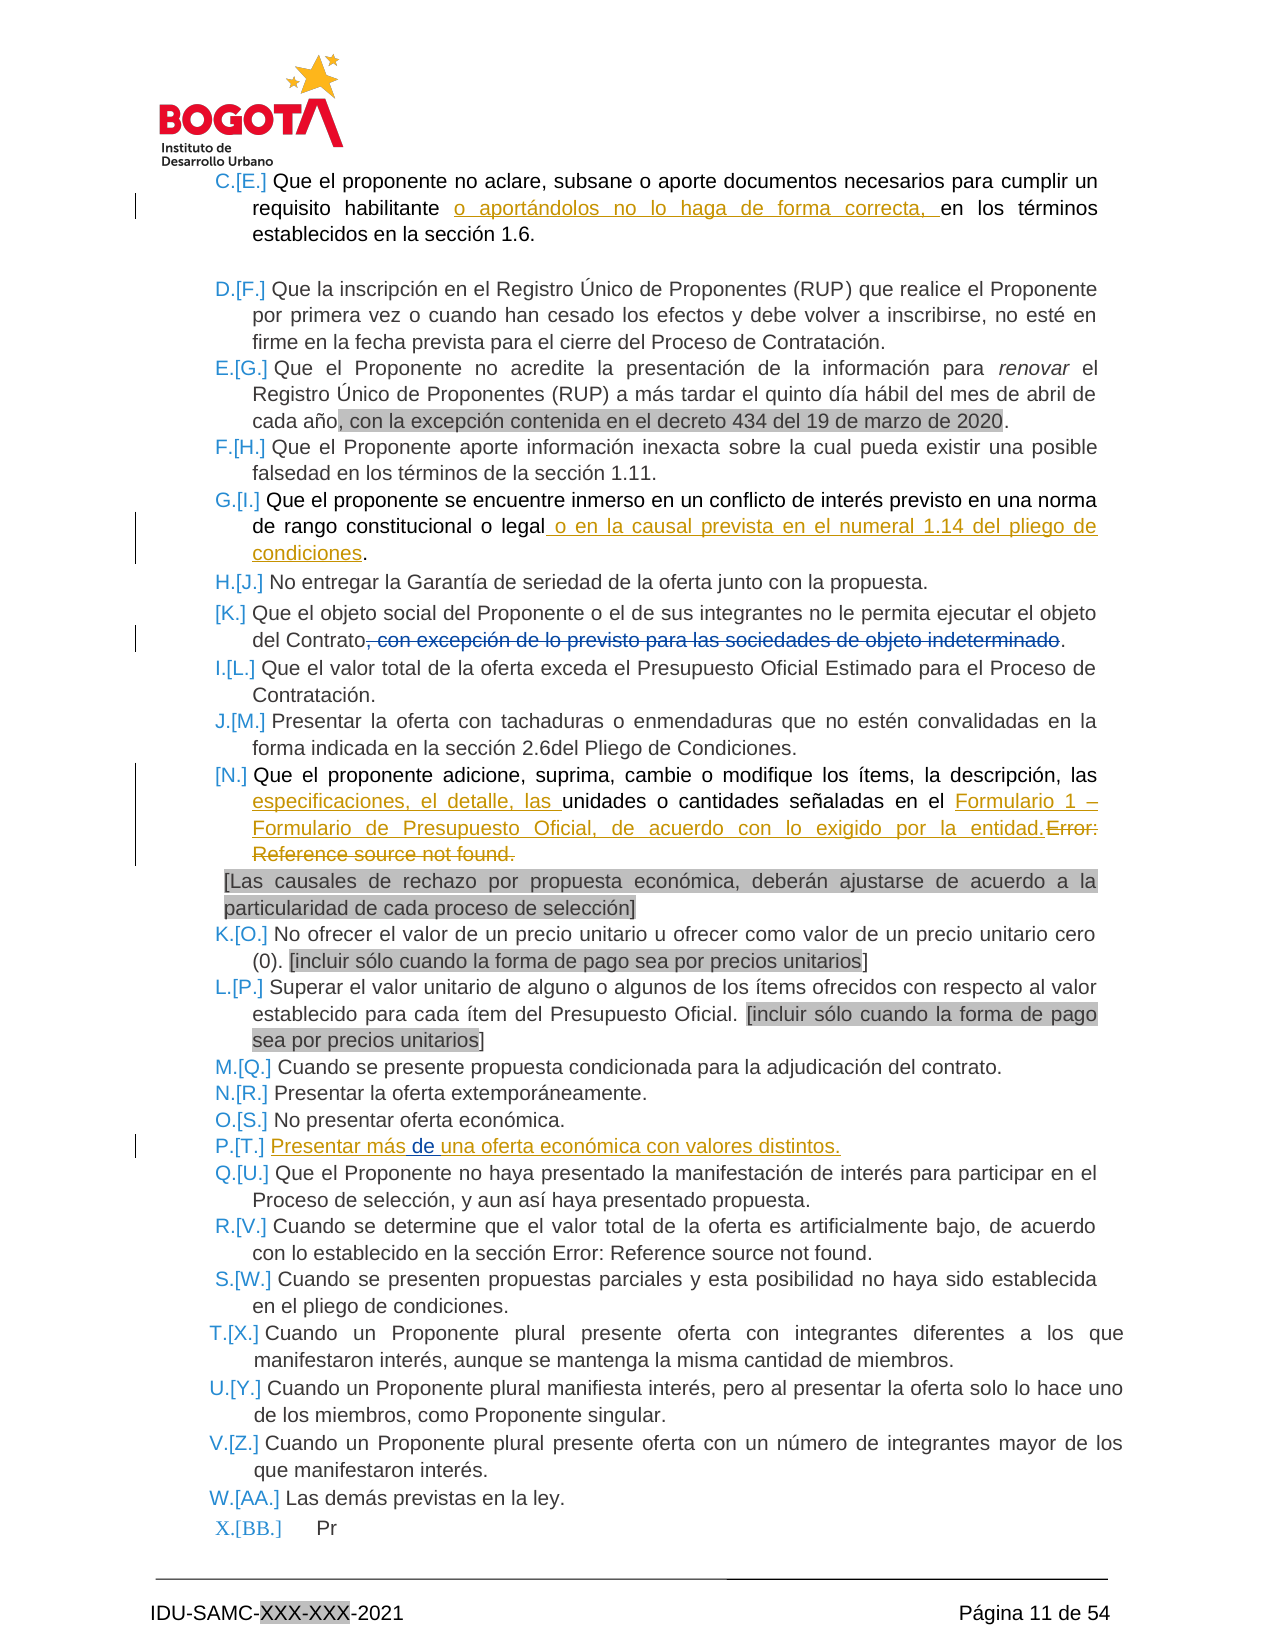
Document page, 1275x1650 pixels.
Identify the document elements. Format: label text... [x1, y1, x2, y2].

list Que el proponente no aclare, subsane o aporte documentos necesarios para cumplir un requisito habilitante en los términos establecidos en la sección 1.6. [215, 169, 1098, 246]
list No presentar oferta económica. [215, 1108, 1098, 1132]
list Que el proponente se encuentre inmerso en un conflicto de interés previsto en una norma de rango constitucional o legal. [215, 488, 1098, 564]
list Cuando un Proponente plural presente oferta con integrantes diferentes a los que manifestaron interés, aunque se mantenga la misma cantidad de miembros. [209, 1320, 1125, 1372]
picture [150, 50, 346, 169]
list Cuando se presente propuesta condicionada para la adjudicación del contrato. [215, 1055, 1098, 1079]
list Las demás previstas en la ley. [209, 1485, 1125, 1509]
list Que el Proponente no haya presentado la manifestación de interés para participar en el Proceso de selección, y aun así haya presentado propuesta. [215, 1161, 1098, 1211]
list Que el objeto social del Proponente o el de sus integrantes no le permita ejecutar el objeto del Contrato. [215, 601, 1098, 652]
list Cuando un Proponente plural presente oferta con un número de integrantes mayor de los que manifestaron interés. [209, 1430, 1125, 1482]
list Que el proponente adicione, suprima, cambie o modifique los ítems, la descripción, las unidades o cantidades señaladas en el [215, 762, 1098, 866]
list Que el Proponente aporte información inexacta sobre la cual pueda existir una posible falsedad en los términos de la sección 1.11. [215, 435, 1098, 485]
list [Las causales de rechazo por propuesta económica, deberán ajustarse de acuerdo a la particularidad de cada proceso de selección] [224, 893, 1098, 919]
list No entregar la Garantía de seriedad de la oferta junto con la propuesta. [215, 570, 1098, 594]
list Que el Proponente no acredite la presentación de la información para renovar el Registro Único de Proponentes (RUP) a más tardar el quinto día hábil del mes de abril de cada año, con la excepción contenida en el decreto 434 del 19 de marzo de 2020. [215, 356, 1098, 432]
list Cuando un Proponente plural manifiesta interés, pero al presentar la oferta solo lo hace uno de los miembros, como Proponente singular. [209, 1375, 1125, 1427]
list Presentar la oferta extemporáneamente. [215, 1081, 1098, 1105]
list Que la inscripción en el Registro Único de Proponentes (RUP) que realice el Proponente por primera vez o cuando han cesado los efectos y debe volver a inscribirse, no esté en firme en la fecha prevista para el cierre del Proceso de Contratación. [215, 277, 1098, 353]
list No ofrecer el valor de un precio unitario u ofrecer como valor de un precio unitario cero (0). [incluir sólo cuando la forma de pago sea por precios unitarios] [215, 922, 1098, 972]
list Cuando se presenten propuestas parciales y esta posibilidad no haya sido establecida en el pliego de condiciones. [215, 1267, 1098, 1318]
list Presentar la oferta con tachaduras o enmendaduras que no estén convalidadas en la forma indicada en la sección 2.4del Pliego de Condiciones. [215, 709, 1098, 760]
list Superar el valor unitario de alguno o algunos de los ítems ofrecidos con respecto al valor establecido para cada ítem del Presupuesto Oficial. [incluir sólo cuando la forma de pago sea por precios unitarios] [215, 975, 1098, 1052]
list Que el valor total de la oferta exceda el Presupuesto Oficial Estimado para el Proceso de Contratación. [215, 656, 1098, 707]
